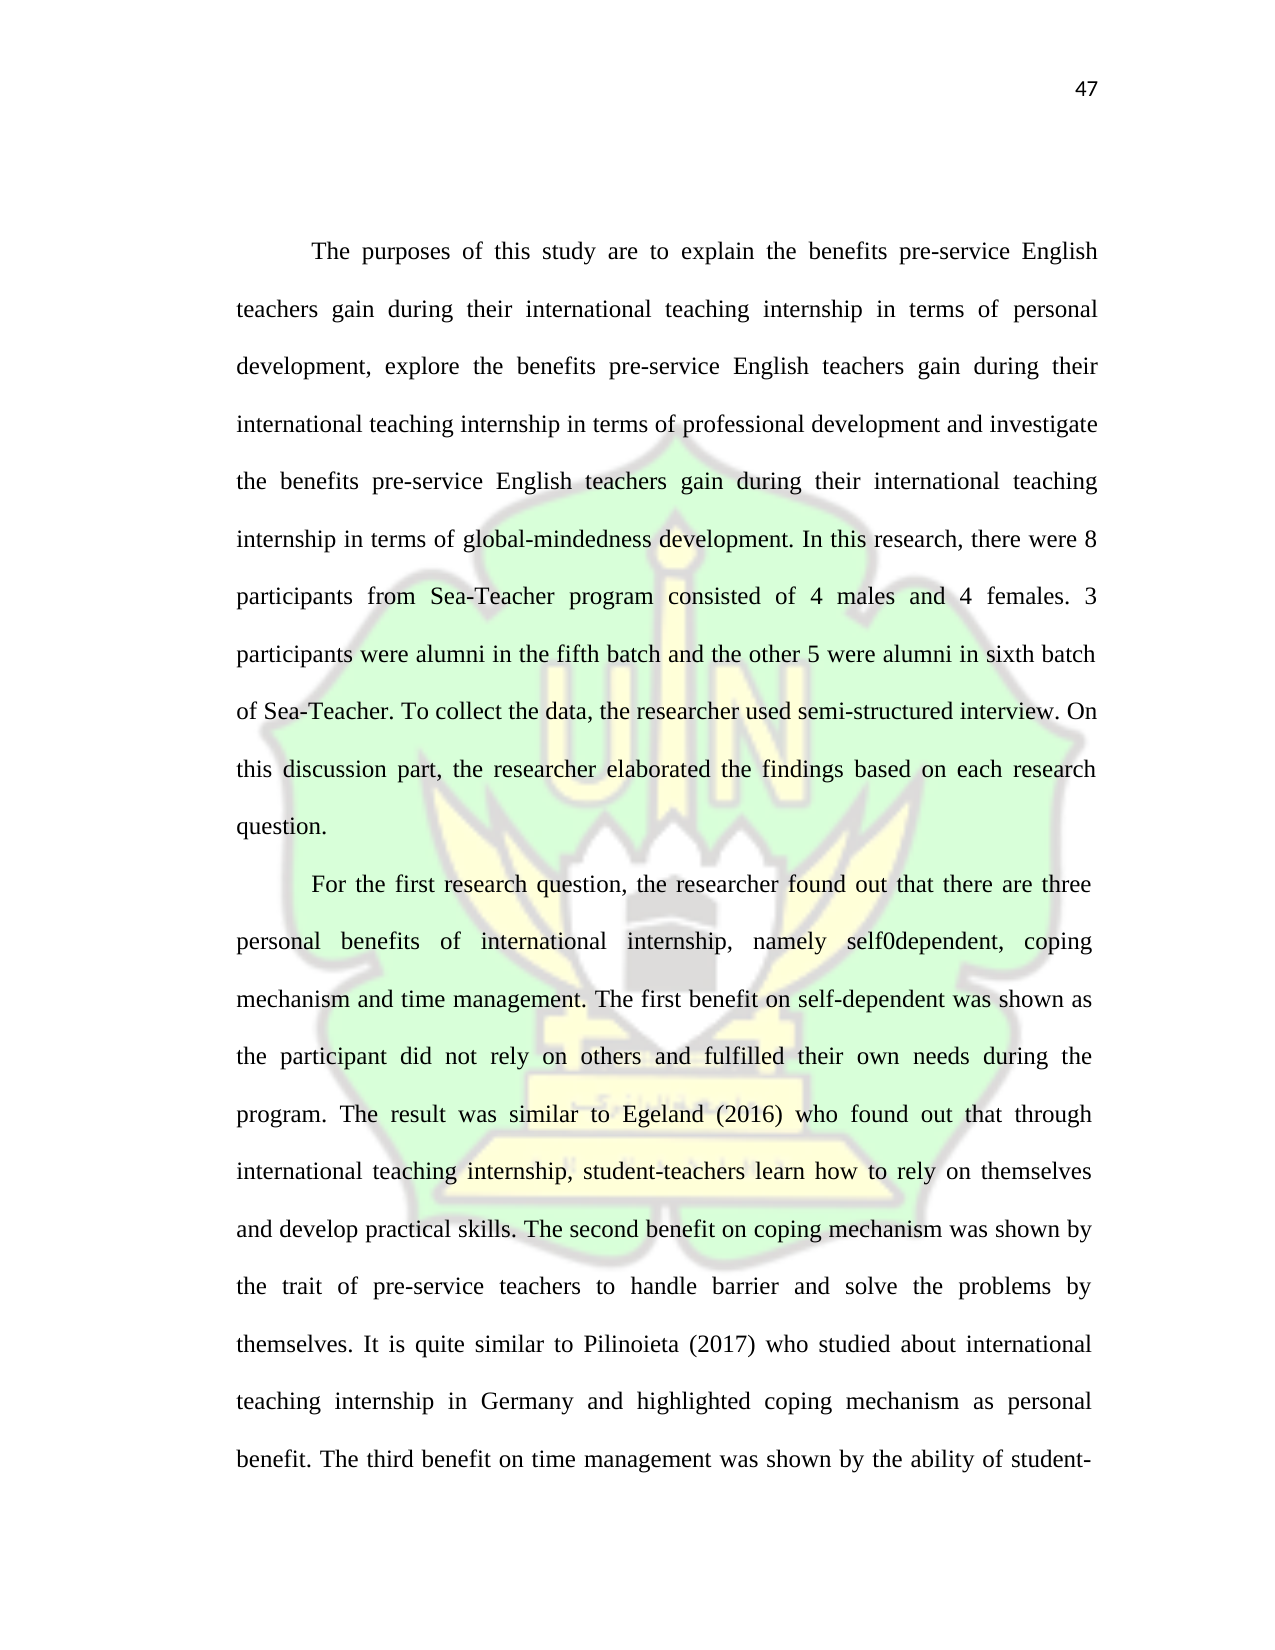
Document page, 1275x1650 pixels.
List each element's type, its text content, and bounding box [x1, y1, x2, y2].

text The purposes of this study are to explain the benefits pre-service English teachers gain during their international teaching internship in terms of personal development, explore the benefits pre-service English teachers gain during their international teaching internship in terms of professional development and investigate the benefits pre-service English teachers gain during their international teaching internship in terms of global-mindedness development. In this research, there were 8 participants from Sea-Teacher program consisted of 4 males and 4 females. 3 participants were alumni in the fifth batch and the other 5 were alumni in sixth batch of Sea-Teacher. To collect the data, the researcher used semi-structured interview. On this discussion part, the researcher elaborated the findings based on each research question. [236, 236, 1098, 840]
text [236, 869, 1093, 1472]
